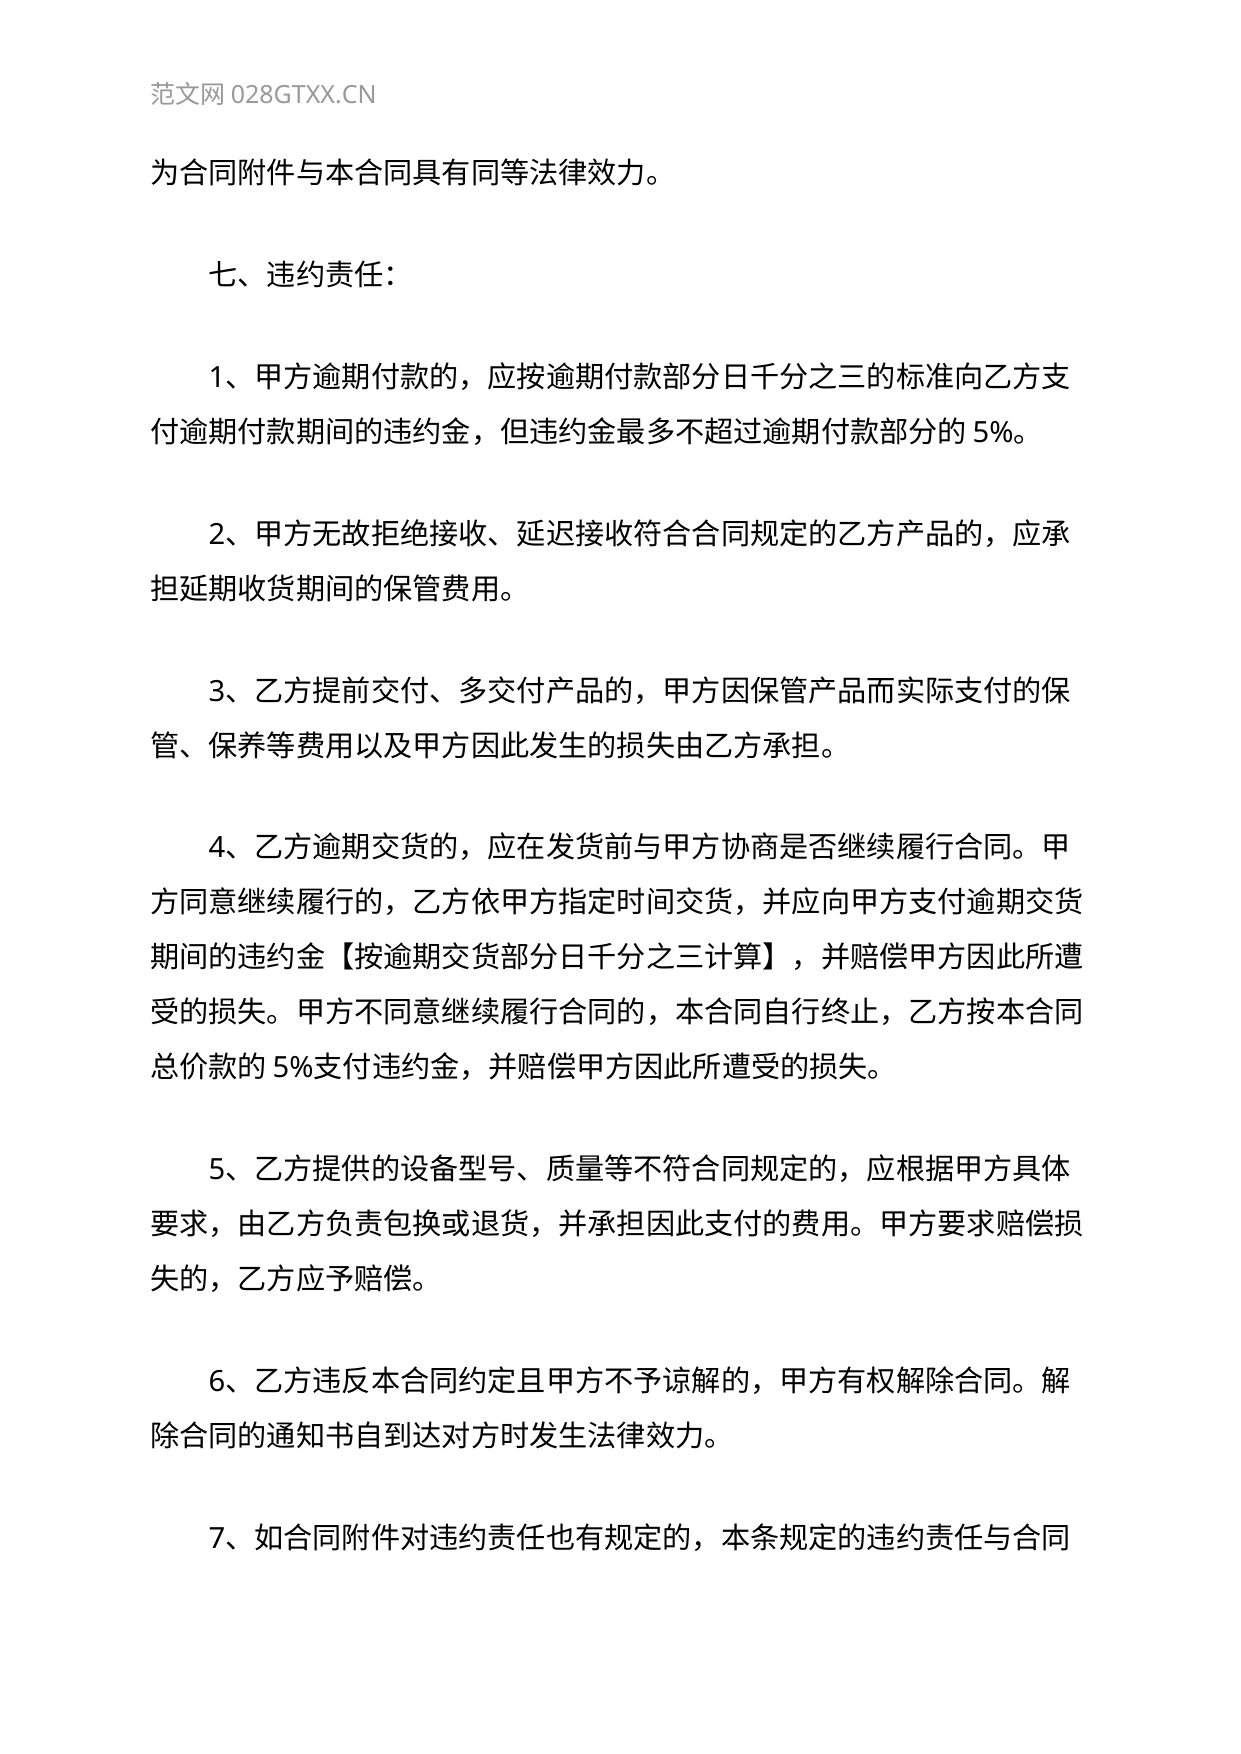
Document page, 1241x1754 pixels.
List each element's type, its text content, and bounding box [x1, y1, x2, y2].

text 3、乙方提前交付、多交付产品的，甲方因保管产品而实际支付的保管、保养等费用以及甲方因此发生的损失由乙方承担。 [150, 667, 1090, 764]
text 七、违约责任： [150, 252, 1090, 294]
text 5、乙方提供的设备型号、质量等不符合同规定的，应根据甲方具体要求，由乙方负责包换或退货，并承担因此支付的费用。甲方要求赔偿损失的，乙方应予赔偿。 [150, 1146, 1090, 1298]
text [150, 150, 1090, 192]
text 6、乙方违反本合同约定且甲方不予谅解的，甲方有权解除合同。解除合同的通知书自到达对方时发生法律效力。 [150, 1357, 1090, 1455]
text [150, 1514, 1090, 1557]
text 1、甲方逾期付款的，应按逾期付款部分日千分之三的标准向乙方支付逾期付款期间的违约金，但违约金最多不超过逾期付款部分的5%。 [150, 353, 1090, 451]
text 2、甲方无故拒绝接收、延迟接收符合合同规定的乙方产品的，应承担延期收货期间的保管费用。 [150, 511, 1090, 608]
text 4、乙方逾期交货的，应在发货前与甲方协商是否继续履行合同。甲方同意继续履行的，乙方依甲方指定时间交货，并应向甲方支付逾期交货期间的违约金【按逾期交货部分日千分之三计算】，并赔偿甲方因此所遭受的损失。甲方不同意继续履行合同的，本合同自行终止，乙方按本合同总价款的5%支付违约金，并赔偿甲方因此所遭受的损失。 [150, 824, 1090, 1086]
